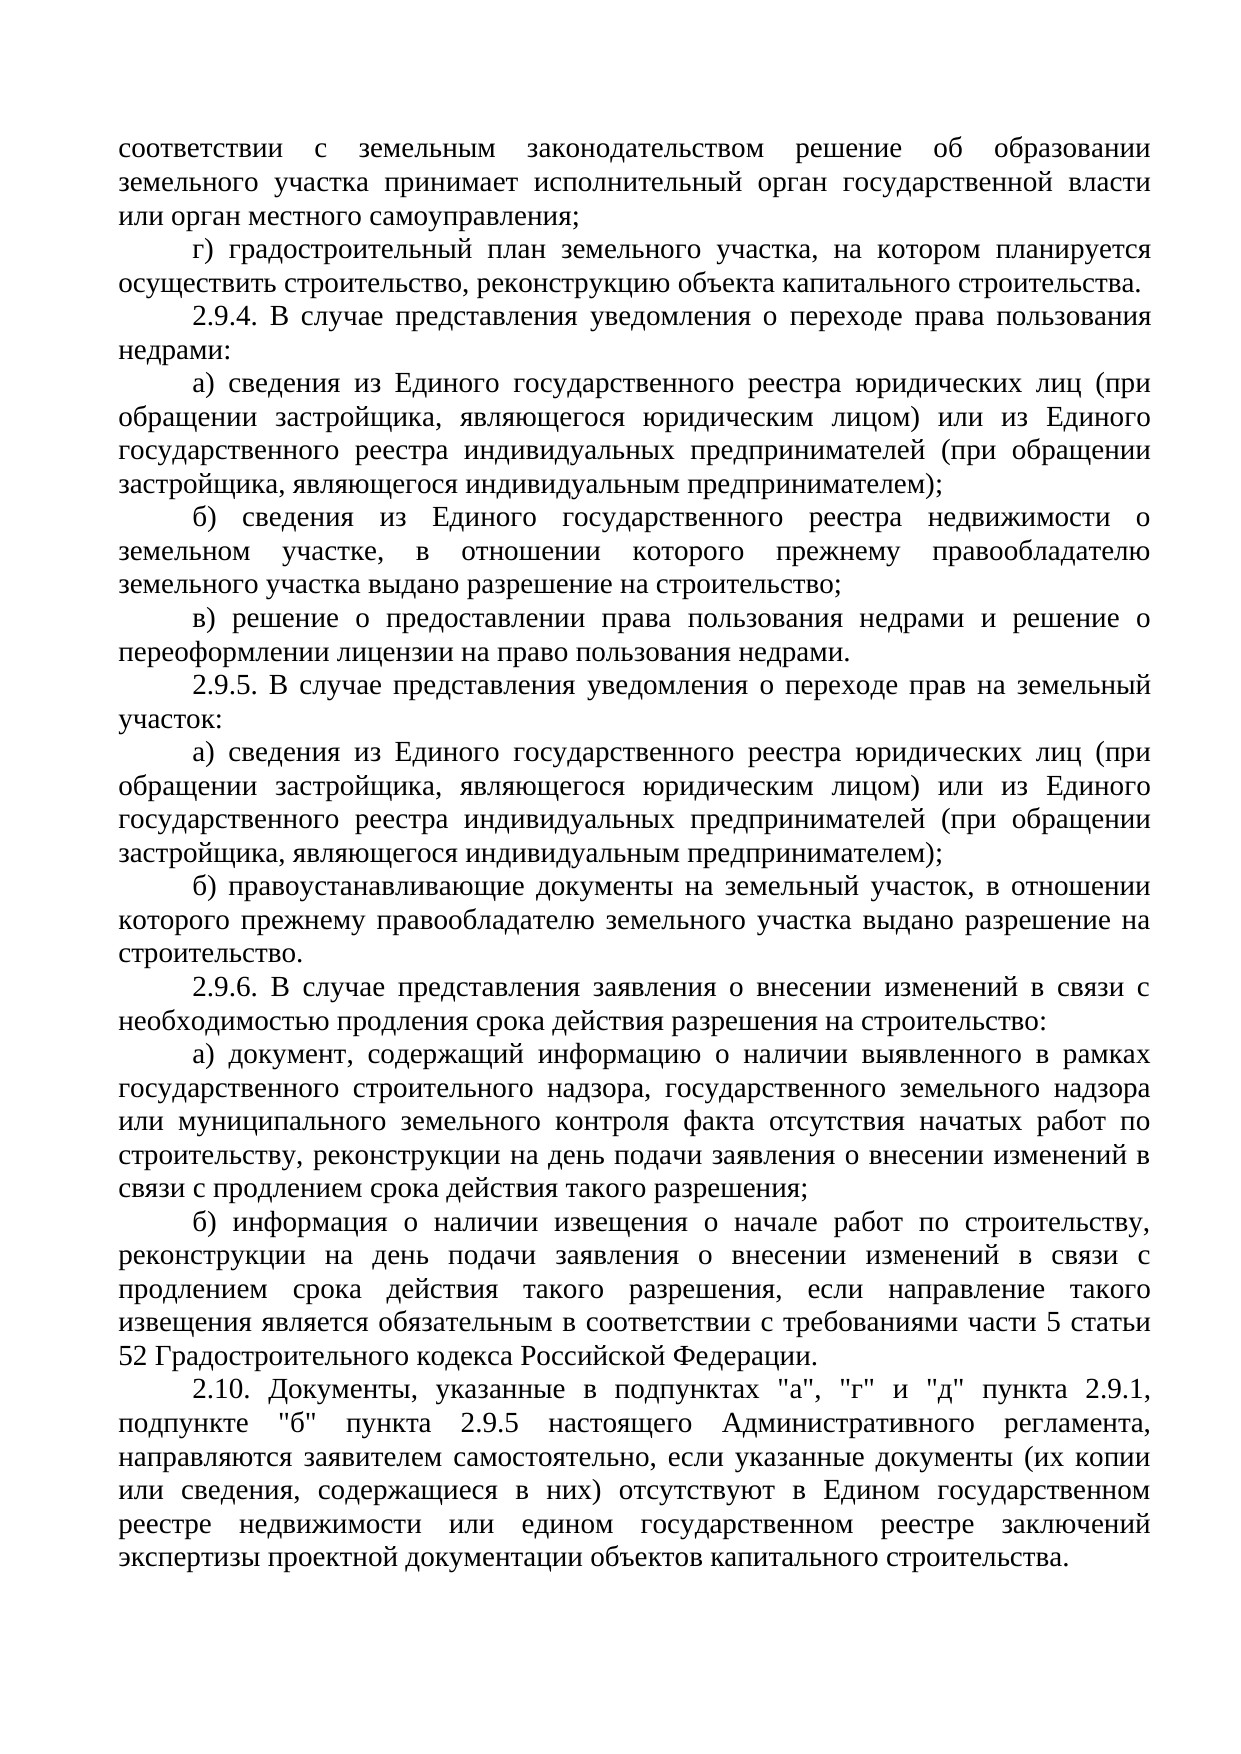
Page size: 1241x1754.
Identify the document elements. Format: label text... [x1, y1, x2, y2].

text б) информация о наличии извещения о начале работ по строительству, реконструкции на день подачи заявления о внесении изменений в связи с продлением срока действия такого разрешения, если направление такого извещения является обязательным в соответствии с требованиями части 5 статьи 52 Градостроительного кодекса Российской Федерации. [118, 1204, 1152, 1372]
text б) правоустанавливающие документы на земельный участок, в отношении которого прежнему правообладателю земельного участка выдано разрешение на строительство. [118, 868, 1152, 969]
text 2.9.6. В случае представления заявления о внесении изменений в связи с необходимостью продления срока действия разрешения на строительство: [118, 969, 1152, 1036]
text в) решение о предоставлении права пользования недрами и решение о переоформлении лицензии на право пользования недрами. [118, 600, 1152, 667]
text г) градостроительный план земельного участка, на котором планируется осуществить строительство, реконструкцию объекта капитального строительства. [118, 231, 1152, 298]
text 2.9.5. В случае представления уведомления о переходе прав на земельный участок: [118, 667, 1152, 734]
text 2.10. Документы, указанные в подпунктах "а", "г" и "д" пункта 2.9.1, подпункте "б" пункта 2.9.5 настоящего Административного регламента, направляются заявителем самостоятельно, если указанные документы (их копии или сведения, содержащиеся в них) отсутствуют в Едином государственном реестре недвижимости или едином государственном реестре заключений экспертизы проектной документации объектов капитального строительства. [118, 1372, 1152, 1573]
text 2.9.4. В случае представления уведомления о переходе права пользования недрами: [118, 298, 1152, 365]
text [118, 131, 1152, 231]
text а) документ, содержащий информацию о наличии выявленного в рамках государственного строительного надзора, государственного земельного надзора или муниципального земельного контроля факта отсутствия начатых работ по строительству, реконструкции на день подачи заявления о внесении изменений в связи с продлением срока действия такого разрешения; [118, 1036, 1152, 1204]
text б) сведения из Единого государственного реестра недвижимости о земельном участке, в отношении которого прежнему правообладателю земельного участка выдано разрешение на строительство; [118, 499, 1152, 600]
